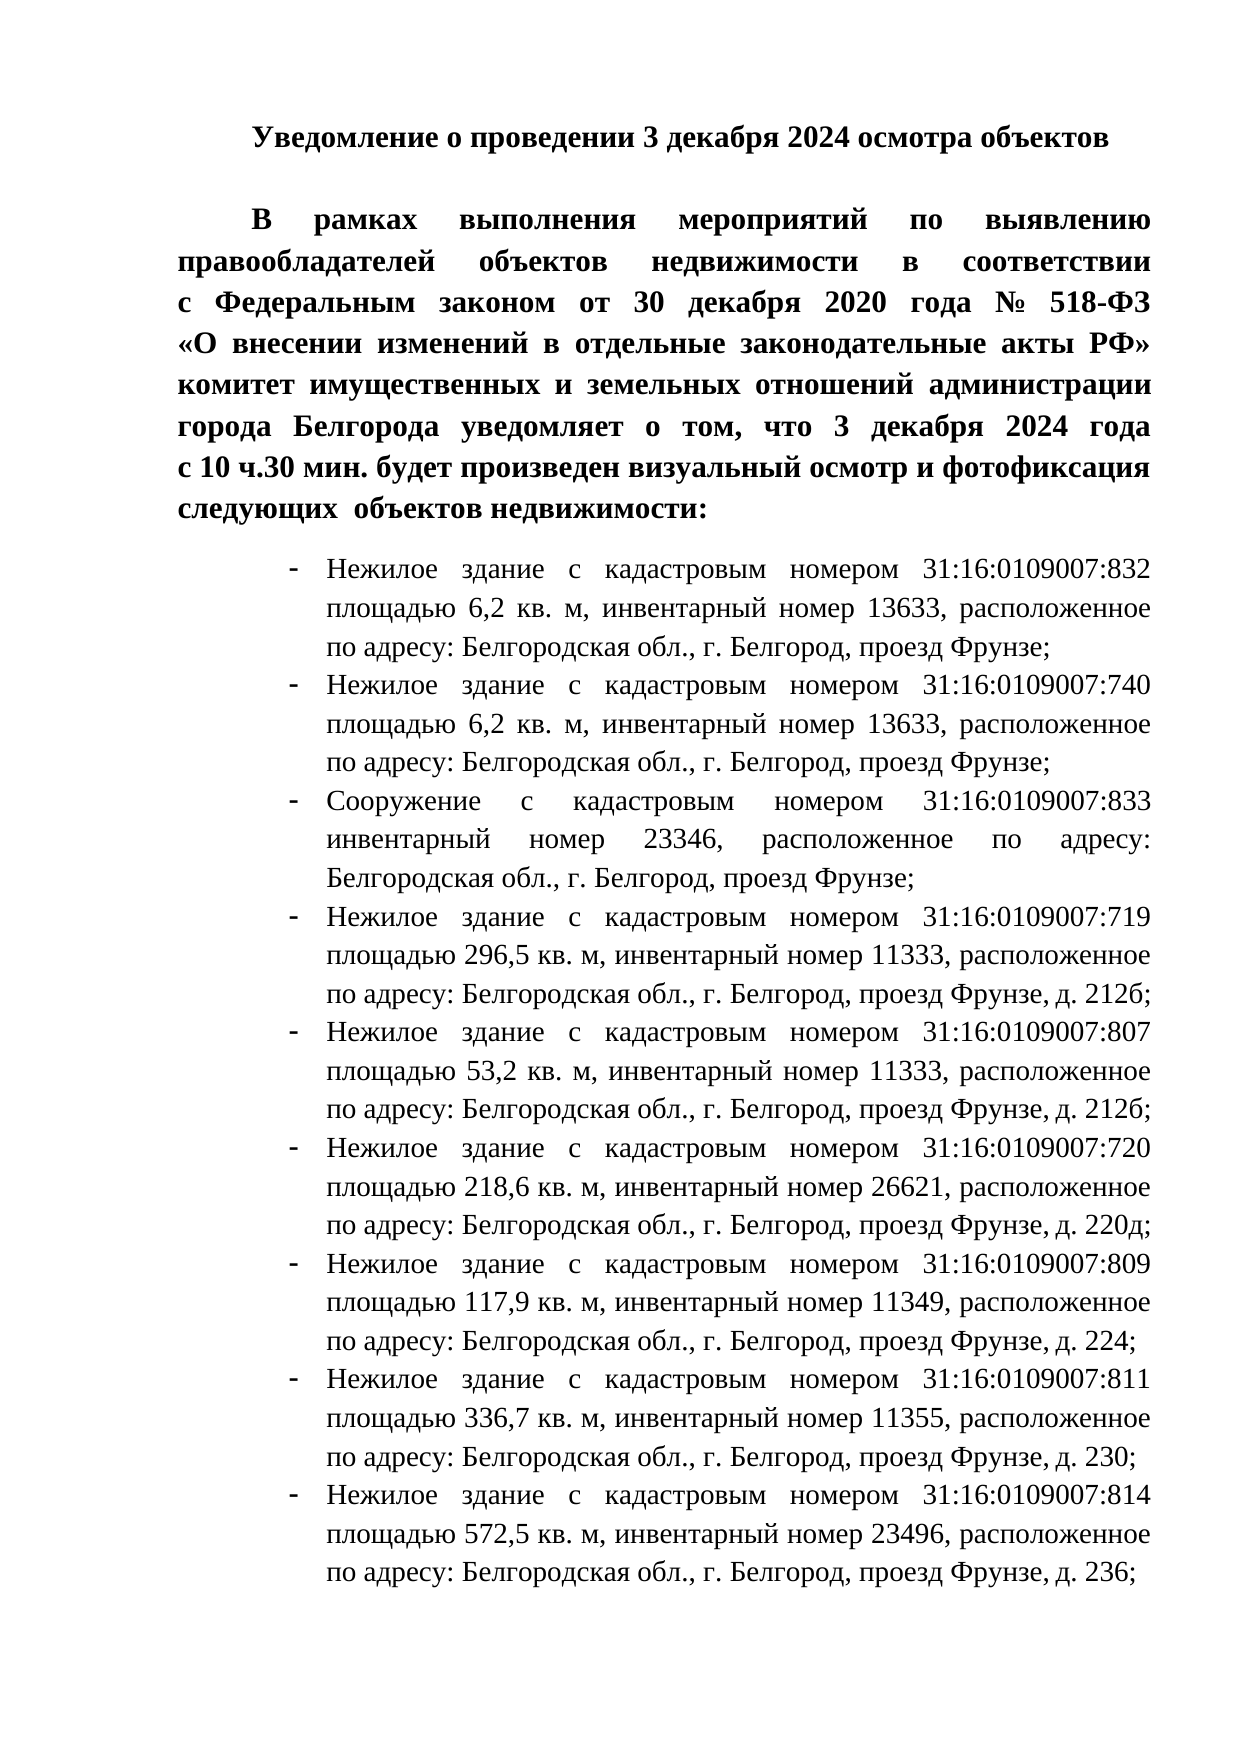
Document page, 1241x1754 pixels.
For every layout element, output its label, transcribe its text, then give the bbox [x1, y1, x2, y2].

list Уведомление о проведении 3 декабря 2024 осмотра объектов [177, 118, 1152, 154]
list Сооружение с кадастровым номером 31:16:0109007:833 инвентарный номер 23346, расположенное по адресу: Белгородская обл., г. Белгород, проезд Фрунзе; [288, 783, 1152, 894]
text В рамках выполнения мероприятий по выявлению правообладателей объектов недвижимости в соответствии с Федеральным законом от 30 декабря 2020 года № 518-ФЗ «О внесении изменений в отдельные законодательные акты РФ» комитет имущественных и земельных отношений администрации города Белгорода уведомляет о том, что 3 декабря 2024 года с 10 ч.30 мин. будет произведен визуальный осмотр и фотофиксация следующих объектов недвижимости: [177, 201, 1152, 525]
list Нежилое здание с кадастровым номером 31:16:0109007:740 площадью 6,2 кв. м, инвентарный номер 13633, расположенное по адресу: Белгородская обл., г. Белгород, проезд Фрунзе; [288, 667, 1152, 778]
list Нежилое здание с кадастровым номером 31:16:0109007:719 площадью 296,5 кв. м, инвентарный номер 11333, расположенное по адресу: Белгородская обл., г. Белгород, проезд Фрунзе, д. 212б; [288, 899, 1152, 1009]
list Нежилое здание с кадастровым номером 31:16:0109007:807 площадью 53,2 кв. м, инвентарный номер 11333, расположенное по адресу: Белгородская обл., г. Белгород, проезд Фрунзе, д. 212б; [288, 1014, 1152, 1125]
list Нежилое здание с кадастровым номером 31:16:0109007:720 площадью 218,6 кв. м, инвентарный номер 26621, расположенное по адресу: Белгородская обл., г. Белгород, проезд Фрунзе, д. 220д; [288, 1130, 1152, 1241]
list Нежилое здание с кадастровым номером 31:16:0109007:814 площадью 572,5 кв. м, инвентарный номер 23496, расположенное по адресу: Белгородская обл., г. Белгород, проезд Фрунзе, д. 236; [288, 1477, 1152, 1588]
list Нежилое здание с кадастровым номером 31:16:0109007:832 площадью 6,2 кв. м, инвентарный номер 13633, расположенное по адресу: Белгородская обл., г. Белгород, проезд Фрунзе; [288, 551, 1152, 662]
list Нежилое здание с кадастровым номером 31:16:0109007:809 площадью 117,9 кв. м, инвентарный номер 11349, расположенное по адресу: Белгородская обл., г. Белгород, проезд Фрунзе, д. 224; [288, 1246, 1152, 1357]
list Нежилое здание с кадастровым номером 31:16:0109007:811 площадью 336,7 кв. м, инвентарный номер 11355, расположенное по адресу: Белгородская обл., г. Белгород, проезд Фрунзе, д. 230; [288, 1362, 1152, 1472]
